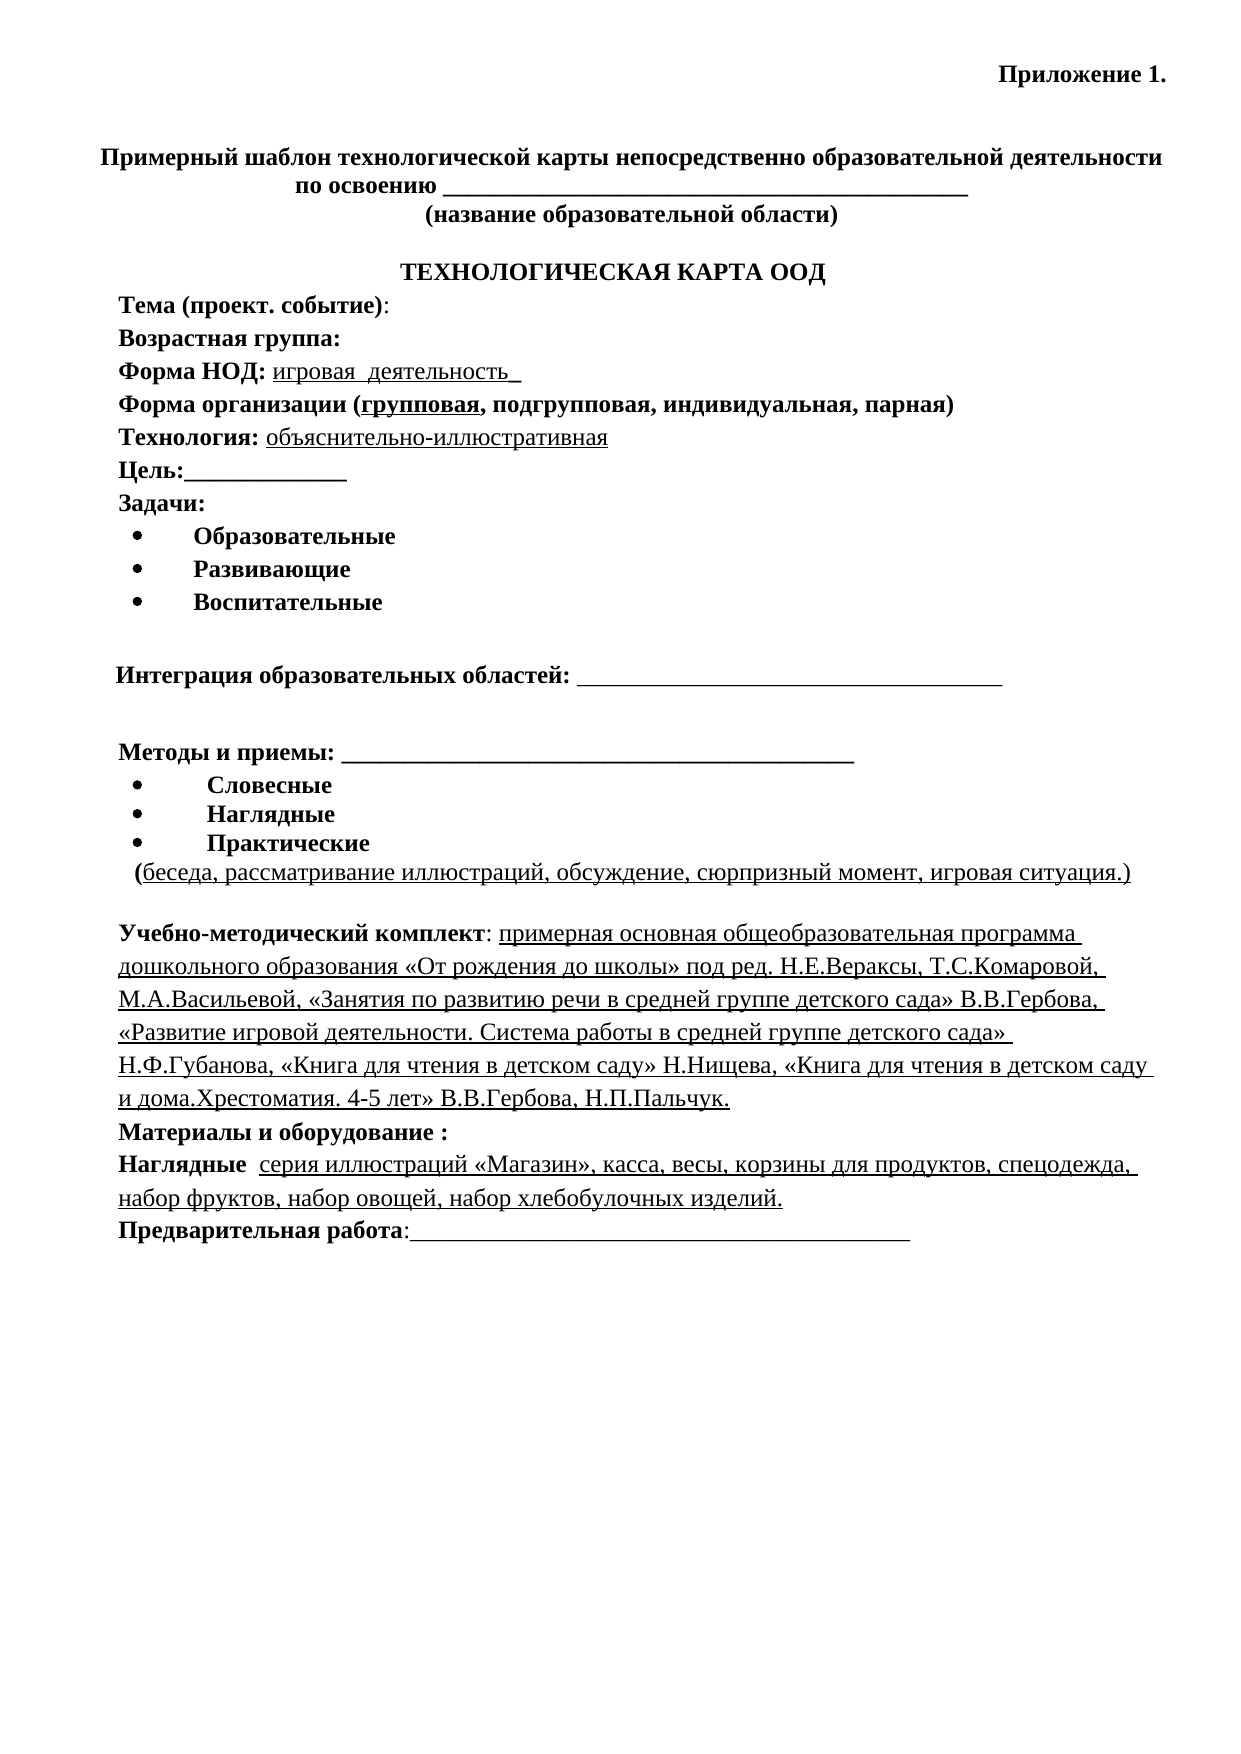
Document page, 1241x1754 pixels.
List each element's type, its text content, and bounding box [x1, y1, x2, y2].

text Учебно-методический комплект: примерная основная общеобразовательная программа дошкольного образования «От рождения до школы» под ред. Н.Е.Вераксы, Т.С.Комаровой, М.А.Васильевой, «Занятия по развитию речи в средней группе детского сада» В.В.Гербова, «Развитие игровой деятельности. Система работы в средней группе детского сада» Н.Ф.Губанова, «Книга для чтения в детском саду» Н.Нищева, «Книга для чтения в детском саду и дома.Хрестоматия. 4-5 лет» В.В.Гербова, Н.П.Пальчук. [118, 918, 1166, 1112]
list Образовательные [133, 521, 1166, 549]
list Наглядные [133, 799, 1166, 828]
text Задачи: [118, 488, 1166, 517]
text Цель:_____________ [118, 455, 1166, 483]
text (название образовательной области) [59, 199, 1166, 228]
text Материалы и оборудование : [118, 1117, 1166, 1145]
text Технологическая карта ООД [59, 257, 1166, 285]
text Форма НОД: игровая деятельность_ [118, 356, 1166, 384]
text (беседа, рассматривание иллюстраций, обсуждение, сюрпризный момент, игровая ситуация.) [134, 857, 1166, 885]
text Интеграция образовательных областей: __________________________________ [59, 660, 1166, 689]
text Приложение 1. [59, 59, 1166, 88]
list Развивающие [133, 554, 1166, 583]
text Технология: объяснительно-иллюстративная [118, 422, 1166, 451]
text Методы и приемы: _________________________________________ [118, 737, 1166, 766]
list Словесные [133, 770, 1166, 799]
text Наглядные серия иллюстраций «Магазин», касса, весы, корзины для продуктов, спецодежда, набор фруктов, набор овощей, набор хлебобулочных изделий. [118, 1149, 1166, 1211]
text Предварительная работа:________________________________________ [118, 1216, 1166, 1244]
text Примерный шаблон технологической карты непосредственно образовательной деятельности [59, 142, 1166, 170]
text Возрастная группа: [118, 323, 1166, 351]
list Практические [133, 828, 1166, 857]
text по освоению __________________________________________ [59, 170, 1166, 199]
list Воспитательные [133, 587, 1166, 616]
text Тема (проект. событие): [118, 290, 1166, 318]
text Форма организации (групповая, подгрупповая, индивидуальная, парная) [118, 389, 1166, 417]
